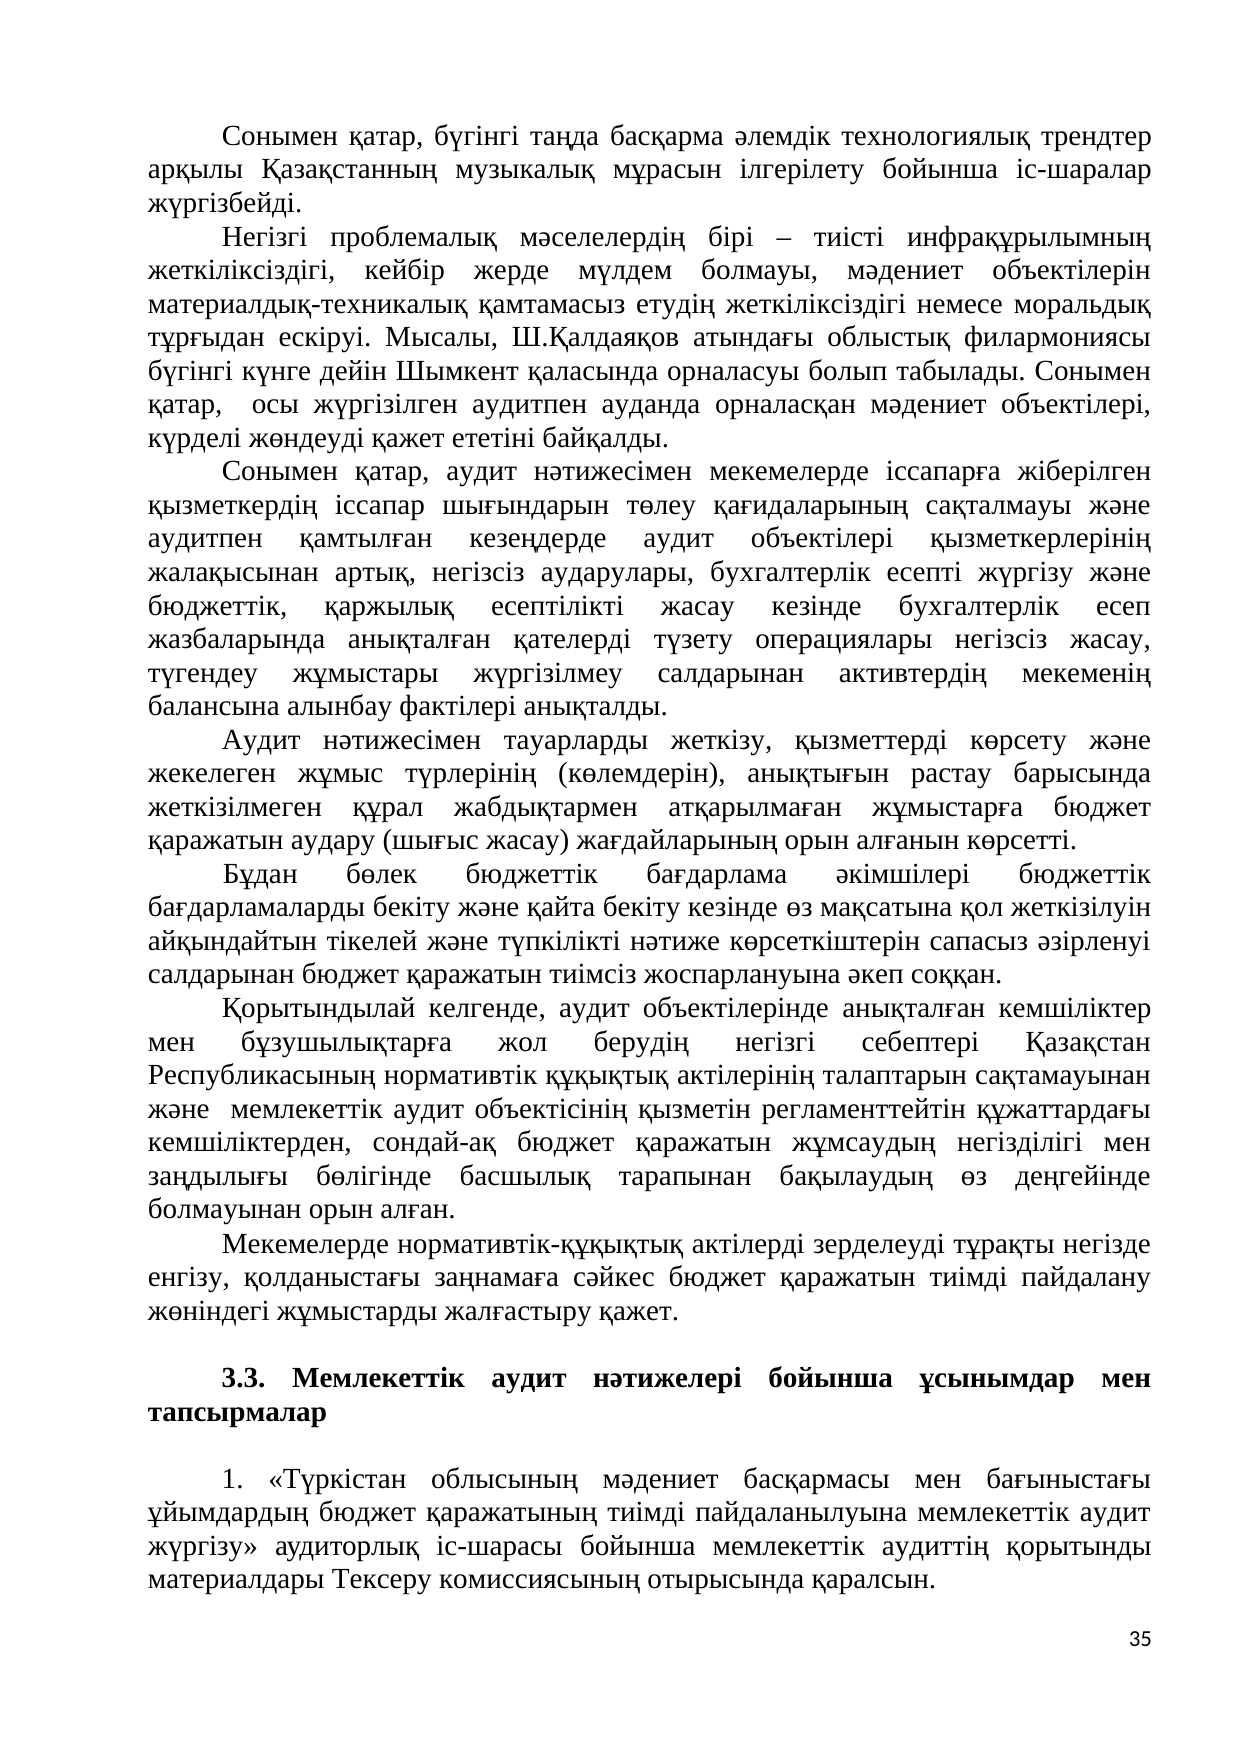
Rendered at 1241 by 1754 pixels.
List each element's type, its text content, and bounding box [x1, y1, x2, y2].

text Аудит нәтижесімен тауарларды жеткізу, қызметтерді көрсету және жекелеген жұмыс түрлерінің (көлемдерін), анықтығын растау барысында жеткізілмеген құрал жабдықтармен атқарылмаған жұмыстарға бюджет қаражатын аудару (шығыс жасау) жағдайларының орын алғанын көрсетті. [148, 722, 1152, 856]
text Негізгі проблемалық мәселелердің бірі – тиісті инфрақұрылымның жеткіліксіздігі, кейбір жерде мүлдем болмауы, мәдениет объектілерін материалдық-техникалық қамтамасыз етудің жеткіліксіздігі немесе моральдық тұрғыдан ескіруі. Мысалы, Ш.Қалдаяқов атындағы облыстық филармониясы бүгінгі күнге дейін Шымкент қаласында орналасуы болып табылады. Сонымен қатар, осы жүргізілген аудитпен ауданда орналасқан мәдениет объектілері, күрделі жөндеуді қажет ететіні байқалды. [148, 219, 1152, 453]
text Бұдан бөлек бюджеттік бағдарлама әкімшілері бюджеттік бағдарламаларды бекіту және қайта бекіту кезінде өз мақсатына қол жеткізілуін айқындайтын тікелей және түпкілікті нәтиже көрсеткіштерін сапасыз әзірленуі салдарынан бюджет қаражатын тиімсіз жоспарлануына әкеп соққан. [148, 856, 1152, 990]
text Сонымен қатар, аудит нәтижесімен мекемелерде іссапарға жіберілген қызметкердің іссапар шығындарын төлеу қағидаларының сақталмауы және аудитпен қамтылған кезеңдерде аудит объектілері қызметкерлерінің жалақысынан артық, негізсіз аударулары, бухгалтерлік есепті жүргізу және бюджеттік, қаржылық есептілікті жасау кезінде бухгалтерлік есеп жазбаларында анықталған қателерді түзету операциялары негізсіз жасау, түгендеу жұмыстары жүргізілмеу салдарынан активтердің мекеменің балансына алынбау фактілері анықталды. [148, 453, 1152, 722]
text Сонымен қатар, бүгінгі таңда басқарма әлемдік технологиялық трендтер арқылы Қазақстанның музыкалық мұрасын ілгерілету бойынша іс-шаралар жүргізбейді. [148, 118, 1152, 219]
text Мекемелерде нормативтік-құқықтық актілерді зерделеуді тұрақты негізде енгізу, қолданыстағы заңнамаға сәйкес бюджет қаражатын тиімді пайдалану жөніндегі жұмыстарды жалғастыру қажет. [148, 1226, 1152, 1327]
text Қорытындылай келгенде, аудит объектілерінде анықталған кемшіліктер мен бұзушылықтарға жол берудің негізгі себептері Қазақстан Республикасының нормативтік құқықтық актілерінің талаптарын сақтамауынан және мемлекеттік аудит объектісінің қызметін регламенттейтін құжаттардағы кемшіліктерден, сондай-ақ бюджет қаражатын жұмсаудың негізділігі мен заңдылығы бөлігінде басшылық тарапынан бақылаудың өз деңгейінде болмауынан орын алған. [148, 990, 1152, 1225]
text 1. «Түркістан облысының мәдениет басқармасы мен бағыныстағы ұйымдардың бюджет қаражатының тиімді пайдаланылуына мемлекеттік аудит жүргізу» аудиторлық іс-шарасы бойынша мемлекеттік аудиттің қорытынды материалдары Тексеру комиссиясының отырысында қаралсын. [148, 1461, 1152, 1595]
text 3.3. Мемлекеттік аудит нәтижелері бойынша ұсынымдар мен тапсырмалар [148, 1360, 1152, 1427]
